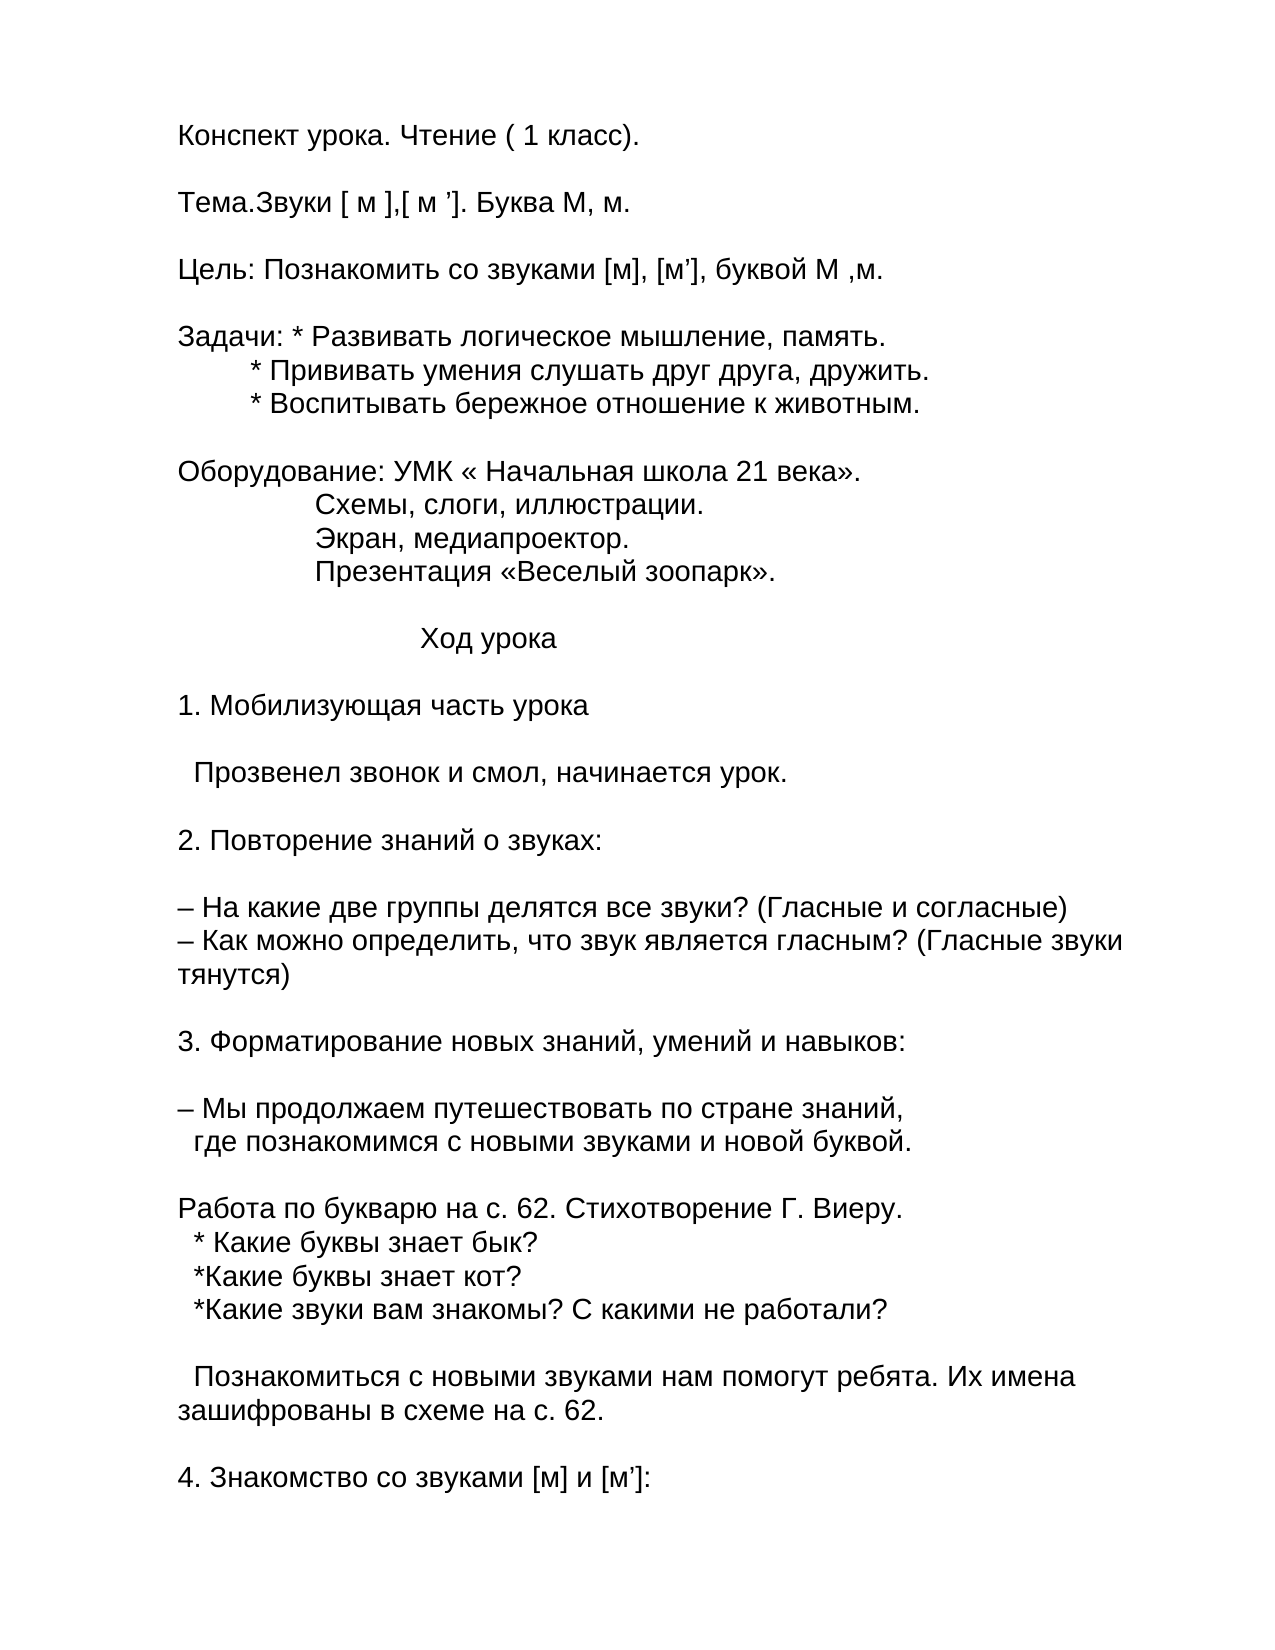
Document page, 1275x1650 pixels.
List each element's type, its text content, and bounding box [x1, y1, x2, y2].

text Оборудование: УМК « Начальная школа 21 века». [177, 453, 1186, 487]
text Конспект урока. Чтение ( 1 класс). [177, 118, 1186, 152]
text * Прививать умения слушать друг друга, дружить. [177, 353, 1186, 386]
text Экран, медиапроектор. [177, 521, 1186, 554]
text – Как можно определить, что звук является гласным? (Гласные звуки тянутся) [177, 923, 1186, 990]
text Схемы, слоги, иллюстрации. [177, 487, 1186, 521]
text 4. Знакомство со звуками [м] и [м’]: [177, 1460, 1186, 1493]
text Тема.Звуки [ м ],[ м ’]. Буква М, м. [177, 185, 1186, 219]
text Задачи: * Развивать логическое мышление, память. [177, 319, 1186, 353]
text Работа по букварю на с. 62. Стихотворение Г. Виеру. [177, 1191, 1186, 1225]
text Познакомиться с новыми звуками нам помогут ребята. Их имена зашифрованы в схеме на с. 62. [177, 1359, 1186, 1426]
text *Какие буквы знает кот? [177, 1258, 1186, 1292]
text Цель: Познакомить со звуками [м], [м’], буквой М ,м. [177, 252, 1186, 286]
text * Какие буквы знает бык? [177, 1225, 1186, 1258]
text – Мы продолжаем путешествовать по стране знаний, [177, 1091, 1186, 1124]
text 2. Повторение знаний о звуках: [177, 822, 1186, 856]
text – На какие две группы делятся все звуки? (Гласные и согласные) [177, 889, 1186, 923]
text 1. Мобилизующая часть урока [177, 688, 1186, 722]
text Презентация «Веселый зоопарк». [177, 554, 1186, 588]
text Ход урока [177, 621, 1186, 655]
text *Какие звуки вам знакомы? С какими не работали? [177, 1292, 1186, 1326]
text где познакомимся с новыми звуками и новой буквой. [177, 1124, 1186, 1158]
text 3. Форматирование новых знаний, умений и навыков: [177, 1024, 1186, 1057]
text * Воспитывать бережное отношение к животным. [177, 386, 1186, 420]
text Прозвенел звонок и смол, начинается урок. [177, 755, 1186, 789]
